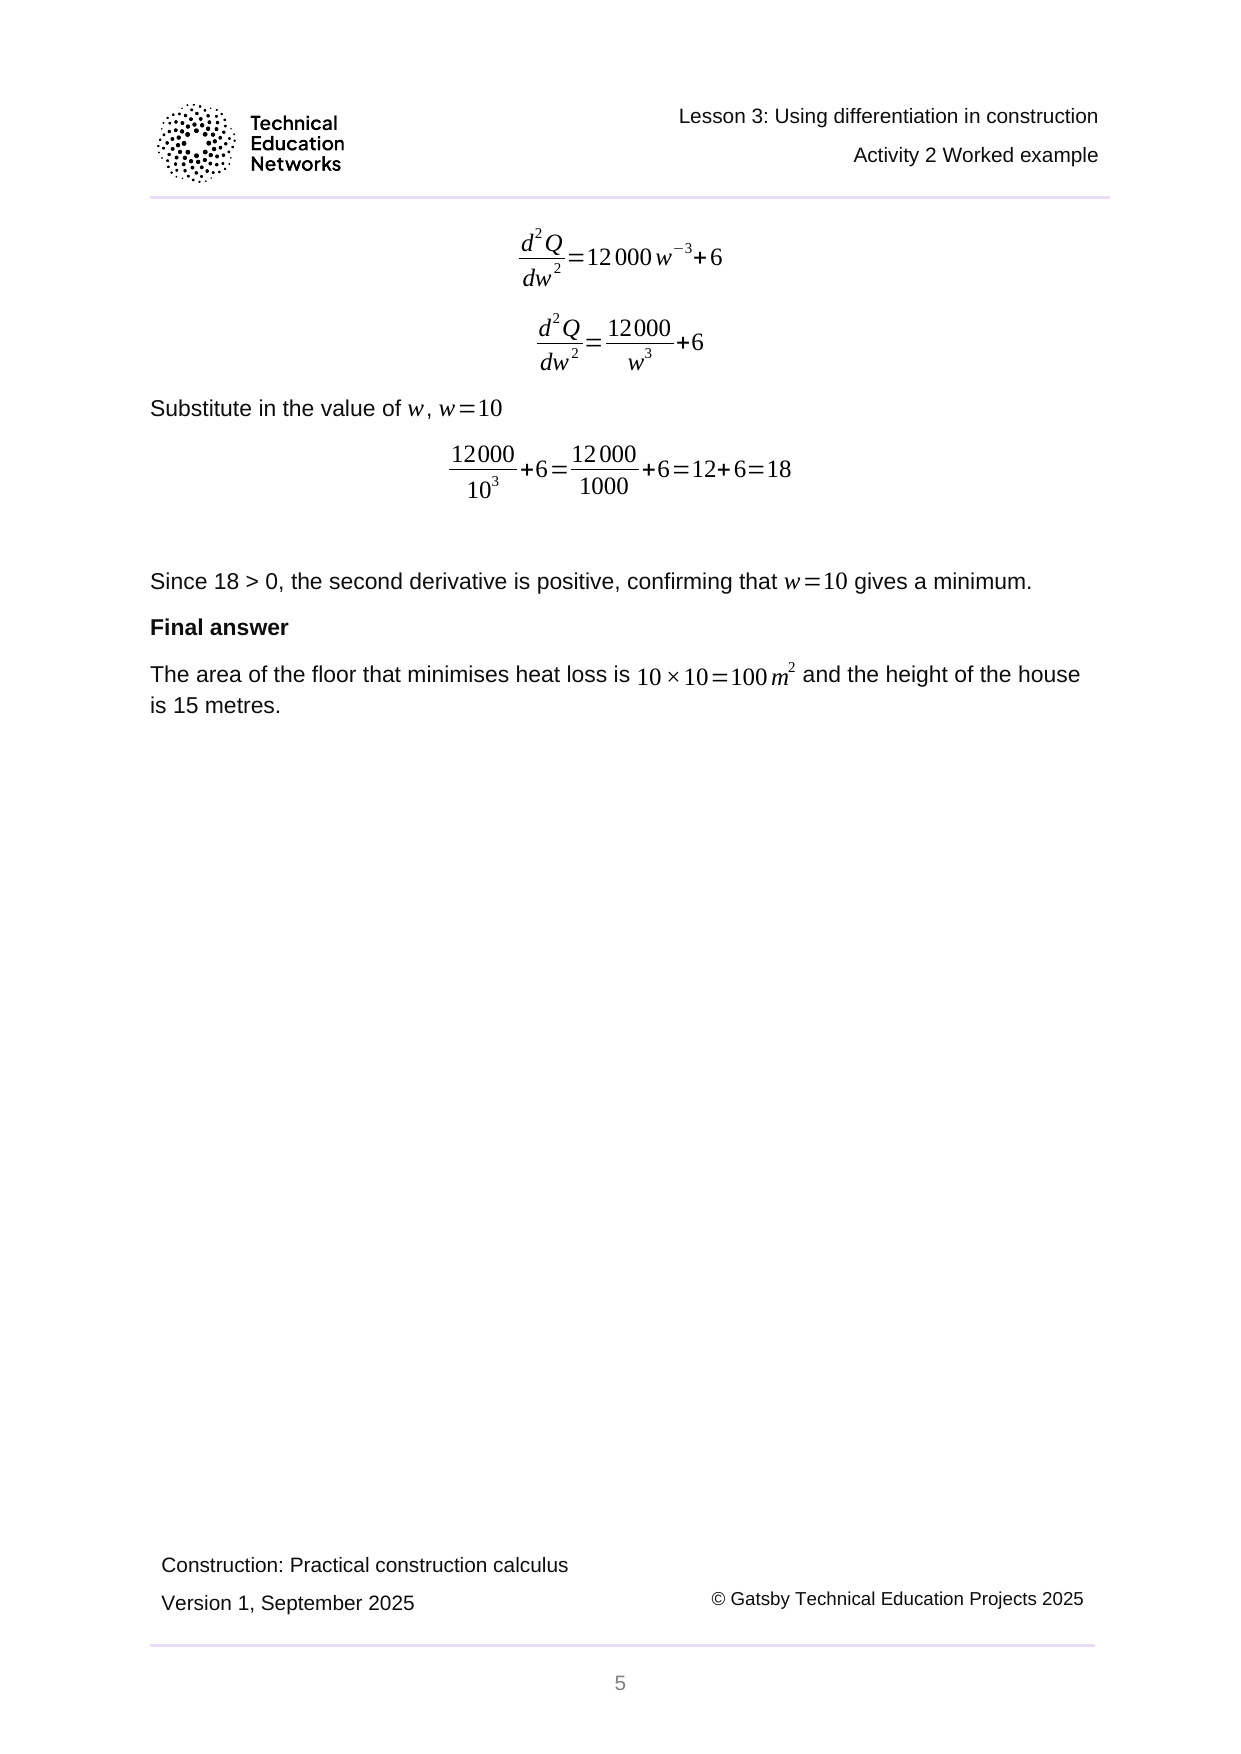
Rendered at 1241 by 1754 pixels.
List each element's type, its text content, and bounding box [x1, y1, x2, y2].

text Final answer [150, 614, 1090, 640]
picture [157, 104, 344, 183]
text Since 18 > 0, the second derivative is positive, confirming that gives a minimum. [150, 567, 1090, 595]
text The area of the floor that minimises heat loss is and the height of the house is 15 metres. [150, 659, 1090, 718]
text Substitute in the value of , [150, 394, 1090, 422]
